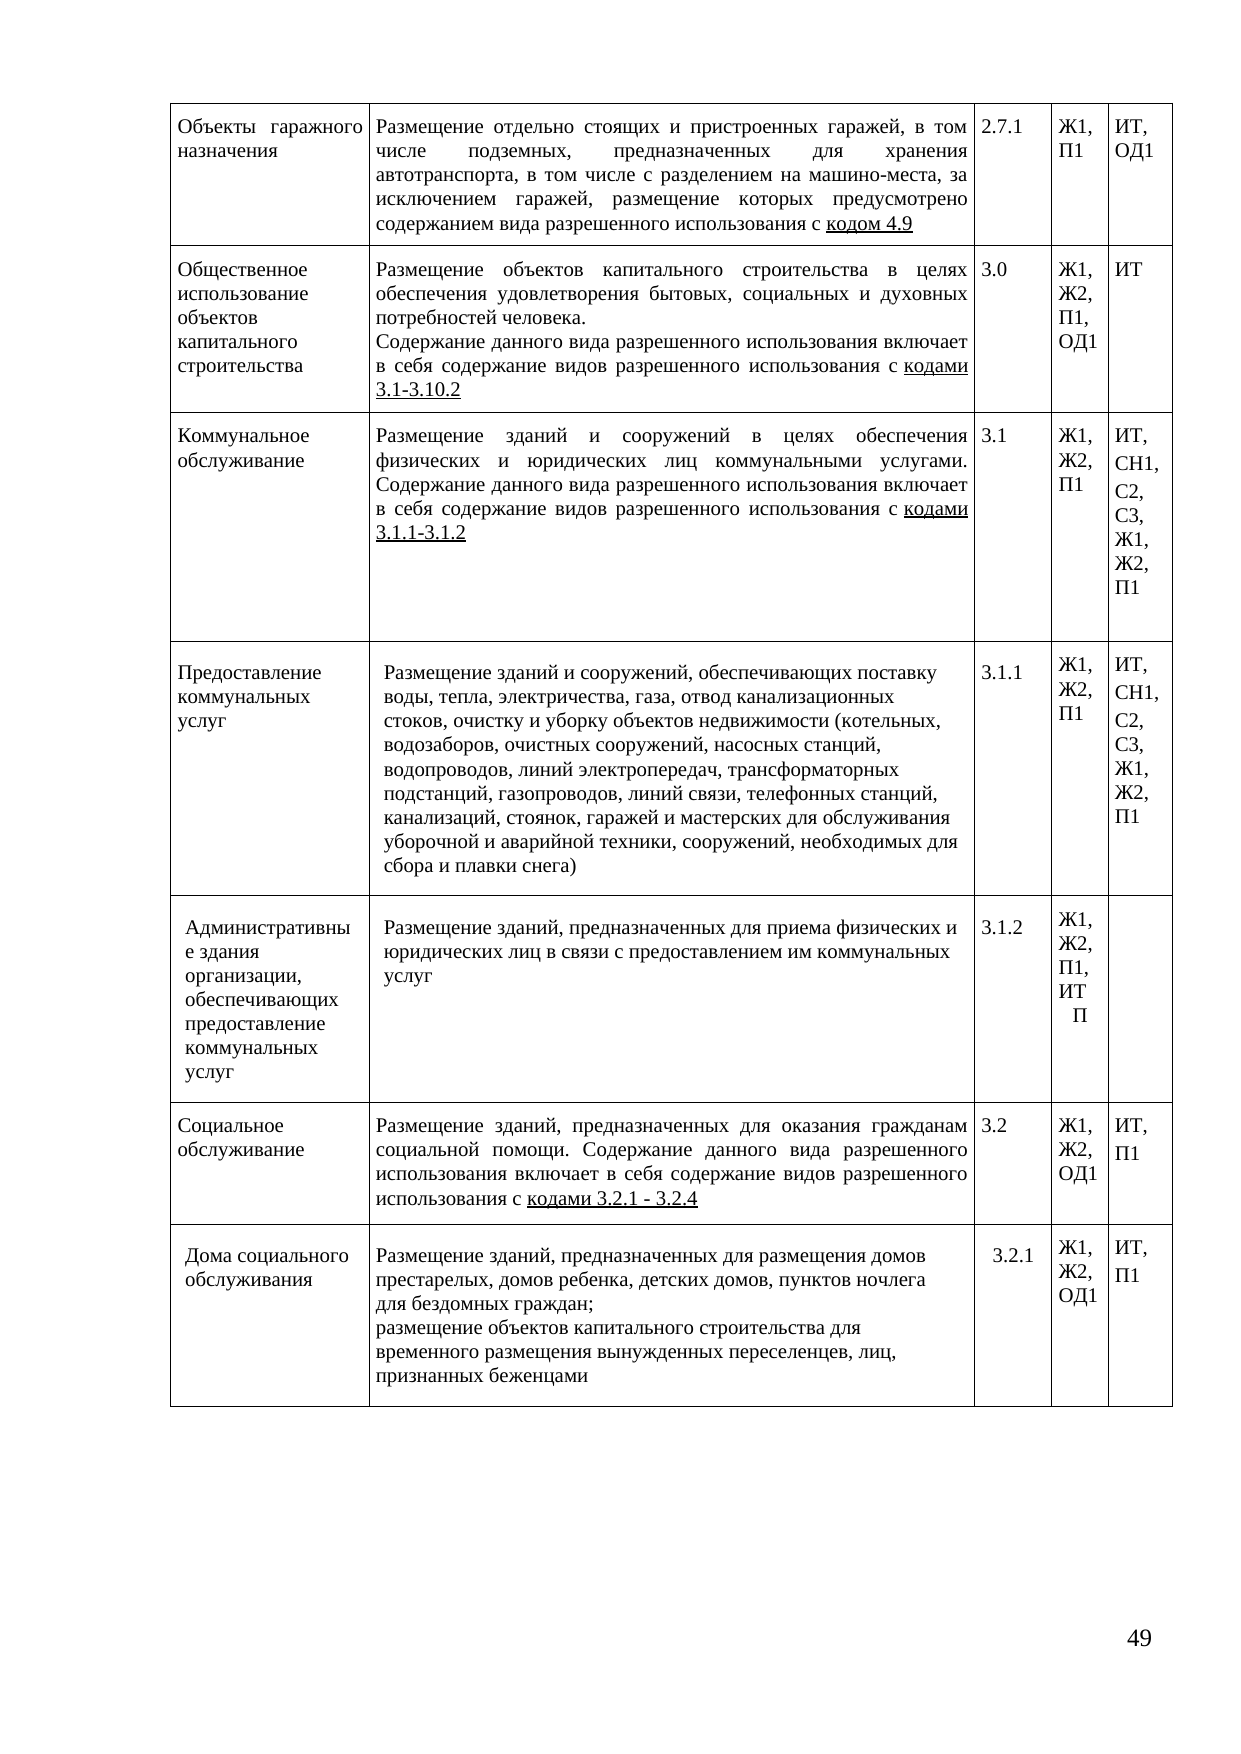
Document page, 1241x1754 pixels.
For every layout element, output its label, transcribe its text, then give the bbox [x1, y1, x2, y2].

table_cell Коммунальное обслуживание [171, 413, 369, 641]
table_cell Размещение объектов капитального строительства в целях обеспечения удовлетворения бытовых, социальных и духовных потребностей человека. Содержание данного вида разрешенного использования включает в себя содержание видов разрешенного использования с кодами 3.1-3.10.2 [370, 246, 974, 412]
table_cell Размещение отдельно стоящих и пристроенных гаражей, в том числе подземных, предназначенных для хранения автотранспорта, в том числе с разделением на машино-места, за исключением гаражей, размещение которых предусмотрено содержанием вида разрешенного использования с кодом 4.9 [370, 104, 974, 245]
table_cell Административные здания организации, обеспечивающих предоставление коммунальных услуг [171, 896, 369, 1102]
table_cell 3.0 [975, 246, 1051, 412]
table_cell Ж1, Ж2, П1, ИТ П [1052, 896, 1108, 1102]
table_cell Размещение зданий и сооружений в целях обеспечения физических и юридических лиц коммунальными услугами. Содержание данного вида разрешенного использования включает в себя содержание видов разрешенного использования с кодами 3.1.1-3.1.2 [370, 413, 974, 641]
table_cell 2.7.1 [975, 104, 1051, 245]
table_cell Ж1, Ж2, П1 [1052, 413, 1108, 641]
table_cell ИТ [1109, 246, 1172, 412]
table_cell [1109, 896, 1172, 1102]
table_cell ИТ, СН1, С2, С3, Ж1, Ж2, П1 [1109, 413, 1172, 641]
table_cell ИТ, П1 [1109, 1103, 1172, 1223]
table_cell 3.2.1 [975, 1225, 1051, 1406]
table_cell ИТ, ОД1 [1109, 104, 1172, 245]
table_cell Размещение зданий, предназначенных для приема физических и юридических лиц в связи с предоставлением им коммунальных услуг [370, 896, 974, 1102]
table_cell Размещение зданий и сооружений, обеспечивающих поставку воды, тепла, электричества, газа, отвод канализационных стоков, очистку и уборку объектов недвижимости (котельных, водозаборов, очистных сооружений, насосных станций, водопроводов, линий электропередач, трансформаторных подстанций, газопроводов, линий связи, телефонных станций, канализаций, стоянок, гаражей и мастерских для обслуживания уборочной и аварийной техники, сооружений, необходимых для сбора и плавки снега) [370, 642, 974, 895]
table_cell Ж1, Ж2, П1 [1052, 642, 1108, 895]
table_cell ИТ, СН1, С2, С3, Ж1, Ж2, П1 [1109, 642, 1172, 895]
table_cell ИТ, П1 [1109, 1225, 1172, 1406]
table_cell Ж1, Ж2,ОД1 [1052, 1225, 1108, 1406]
table_cell Общественное использование объектов капитального строительства [171, 246, 369, 412]
table_cell 3.1 [975, 413, 1051, 641]
table_cell Предоставление коммунальных услуг [171, 642, 369, 895]
table_cell Ж1,П1 [1052, 104, 1108, 245]
table_cell Размещение зданий, предназначенных для оказания гражданам социальной помощи. Содержание данного вида разрешенного использования включает в себя содержание видов разрешенного использования с кодами 3.2.1 - 3.2.4 [370, 1103, 974, 1223]
table_cell 3.2 [975, 1103, 1051, 1223]
table_cell Размещение зданий, предназначенных для размещения домов престарелых, домов ребенка, детских домов, пунктов ночлега для бездомных граждан; размещение объектов капитального строительства для временного размещения вынужденных переселенцев, лиц, признанных беженцами [370, 1225, 974, 1406]
table_cell Объекты гаражного назначения [171, 104, 369, 245]
table_cell 3.1.1 [975, 642, 1051, 895]
table_cell Дома социального обслуживания [171, 1225, 369, 1406]
table_cell Ж1, Ж2, П1,ОД1 [1052, 246, 1108, 412]
table_cell Ж1, Ж2,ОД1 [1052, 1103, 1108, 1223]
table_cell 3.1.2 [975, 896, 1051, 1102]
table_cell Социальное обслуживание [171, 1103, 369, 1223]
